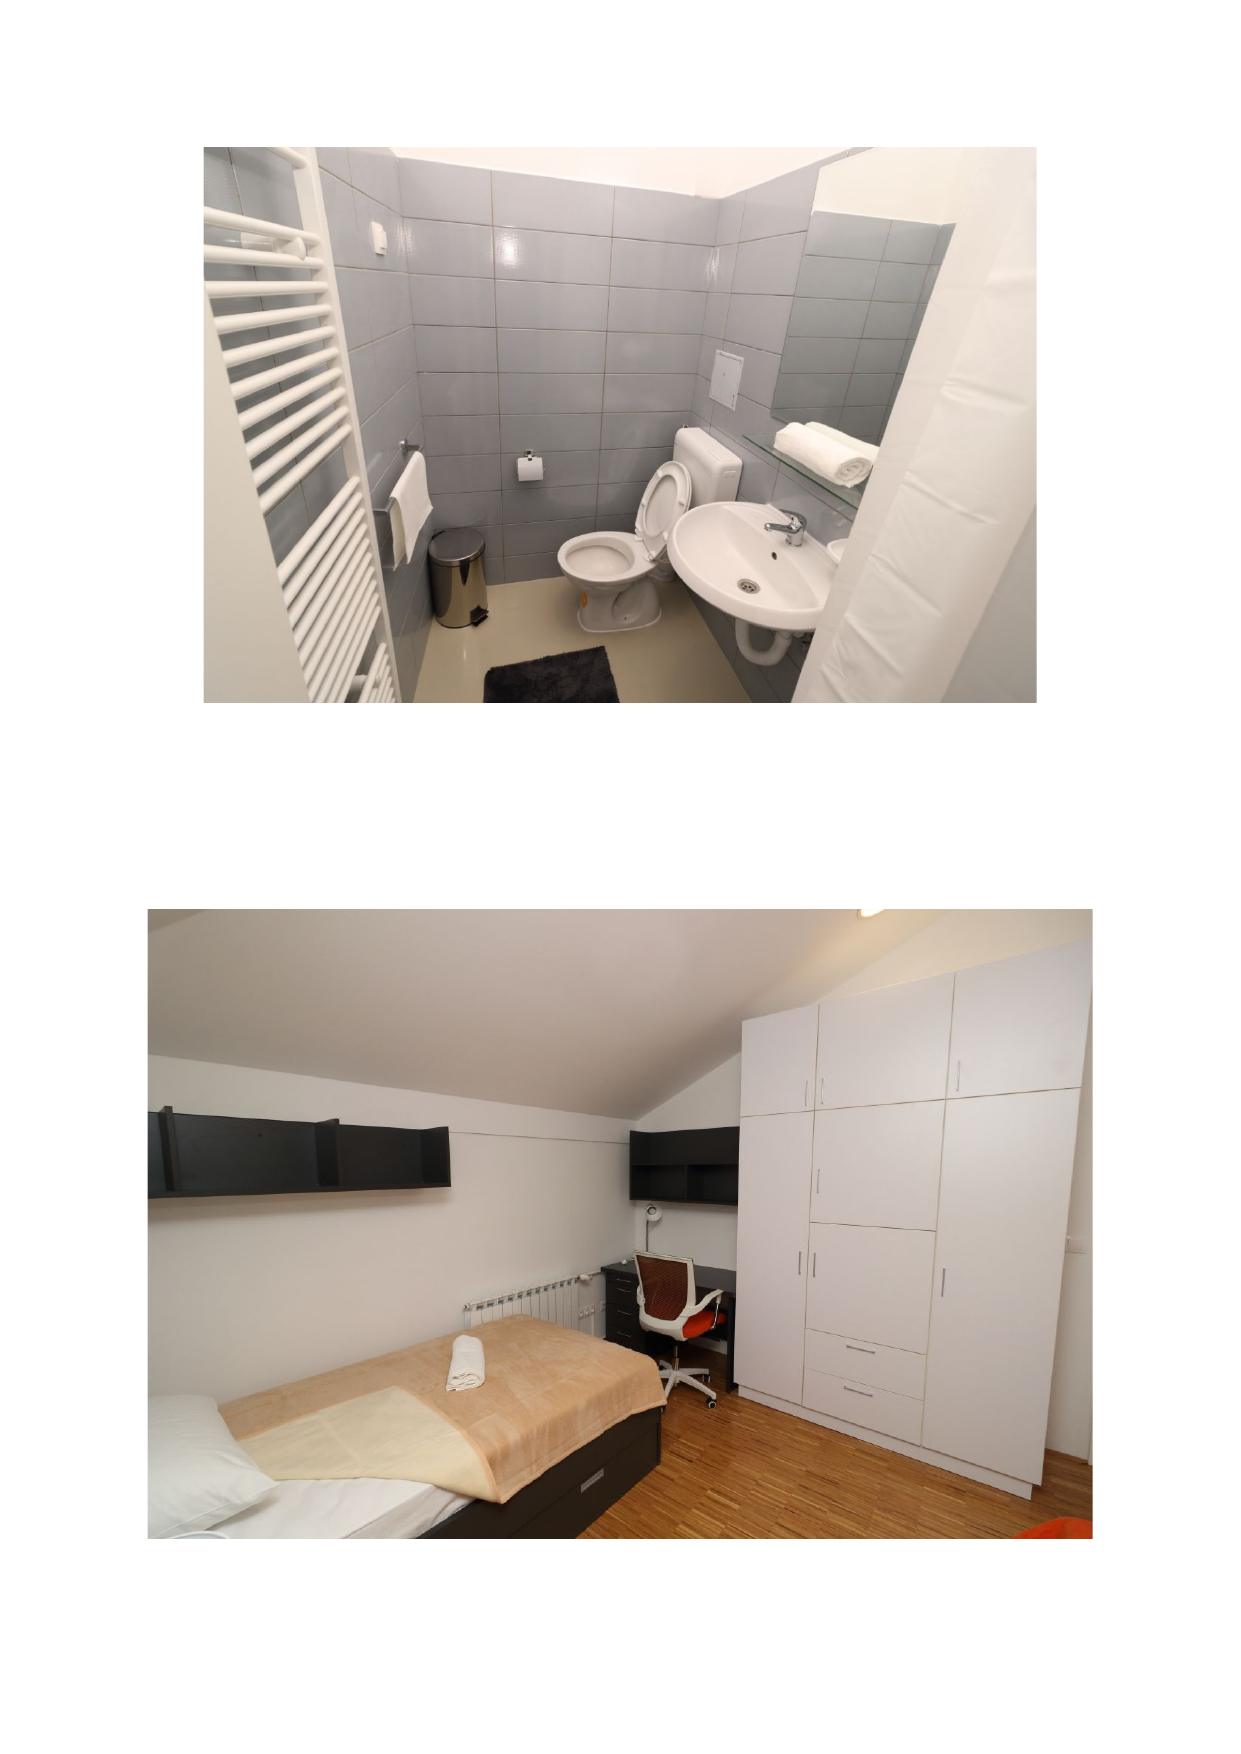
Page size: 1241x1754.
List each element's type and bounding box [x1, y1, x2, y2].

picture [203, 147, 1037, 703]
picture [147, 909, 1093, 1539]
